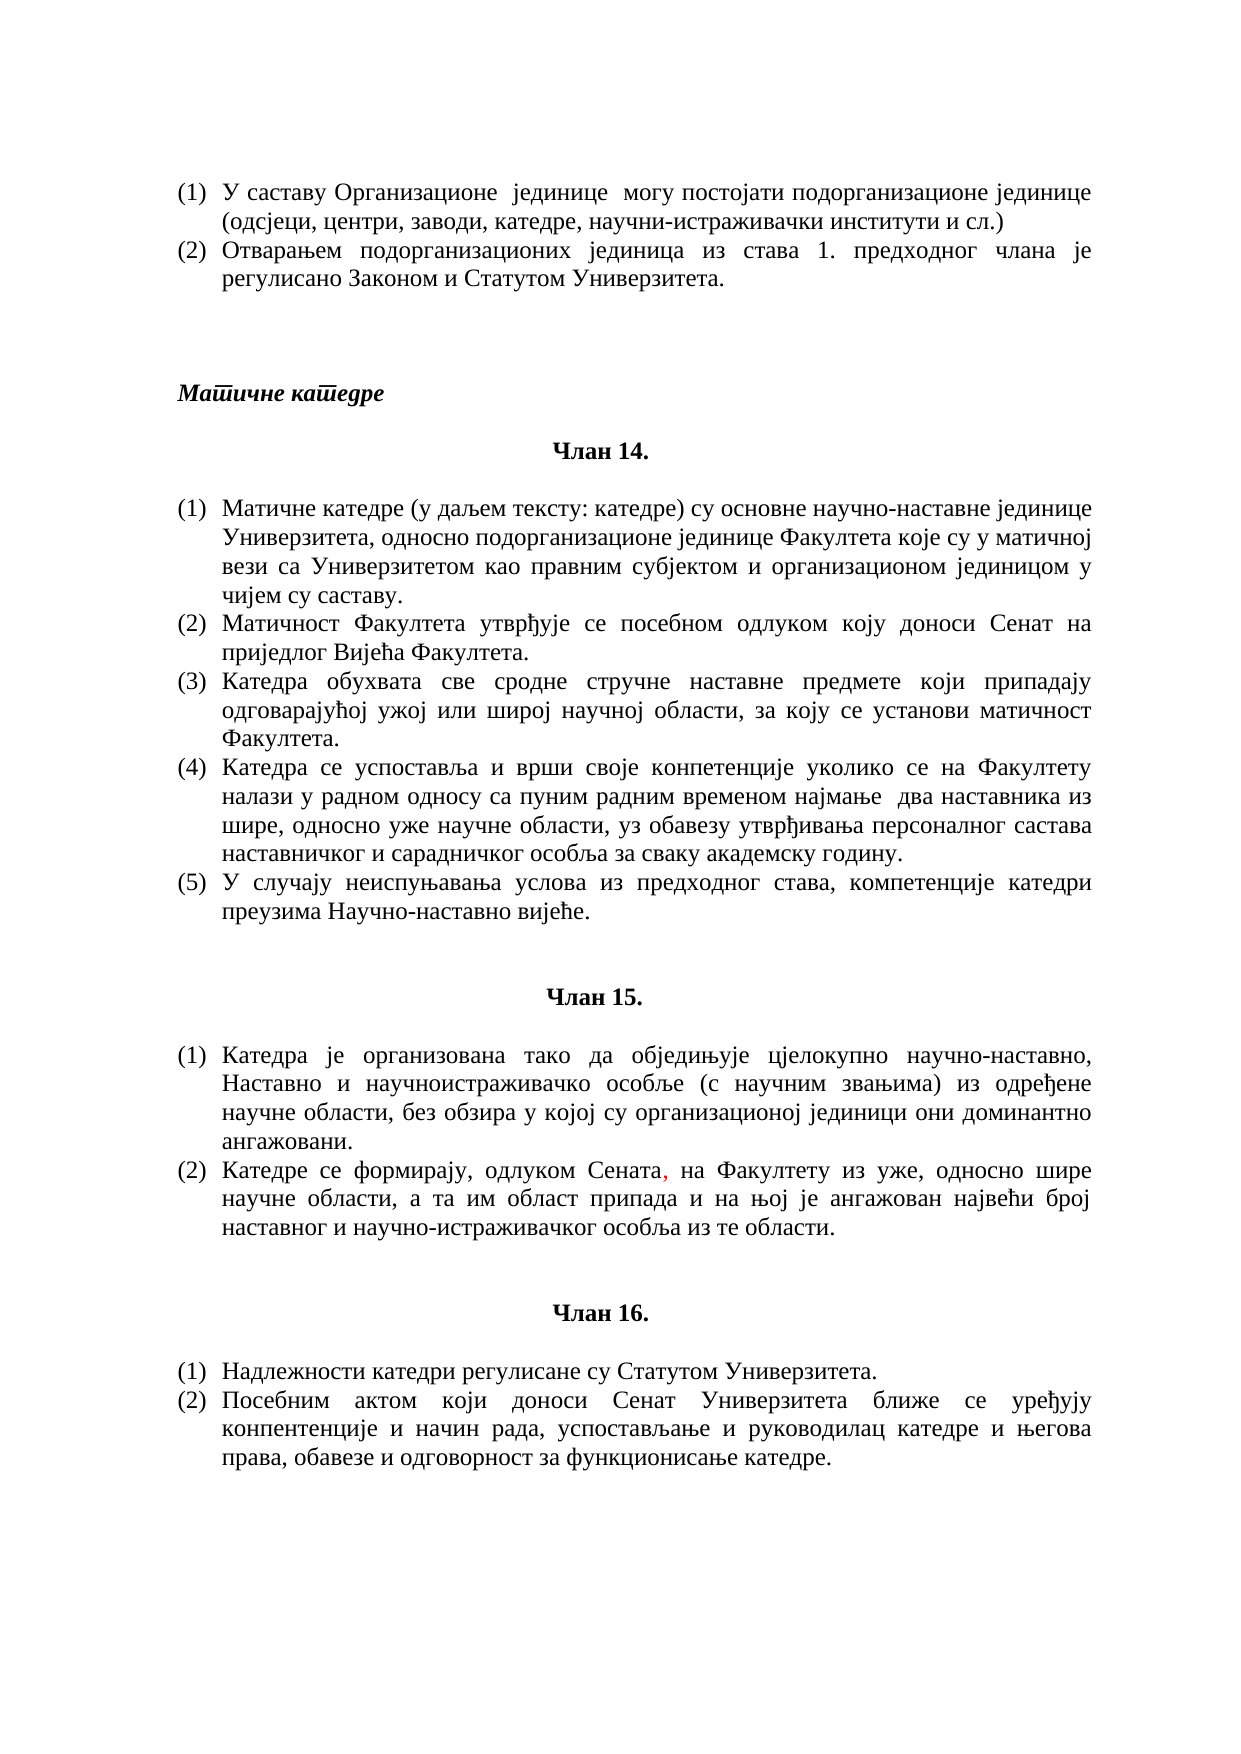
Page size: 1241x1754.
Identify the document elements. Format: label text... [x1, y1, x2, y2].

text Мaтичне катедре [177, 378, 1092, 407]
text Члан 15. [177, 982, 1092, 1011]
list Надлежности катедри регулисане су Статутом Универзитета. [177, 1356, 1092, 1385]
list У случају неиспуњавања услова из предходног става, компетенције катедри преузима Научно-наставно вијеће. [177, 867, 1092, 925]
list Отварањем подорганизационих јединица из става 1. предходног члана је регулисано Законом и Статутом Универзитета. [177, 235, 1092, 292]
list Матичност Факултета утврђује се посебном одлуком коју доноси Сенат на приједлог Вијећа Факултета. [177, 608, 1092, 666]
list Катедра је организована тако да обједињује цјелокупно научно-наставно, Наставно и научноистраживачко особље (с научним звањима) из одређене научне области, без обзира у којој су организационој јединици они доминантно ангажовани. [177, 1040, 1092, 1155]
list Катедра обухвата све сродне стручне наставне предмете који припадају одговарајућој ужој или широј научној области, за коју се установи матичност Факултета. [177, 666, 1092, 752]
list Mатичне катедре (у даљем тексту: катедре) су основне научно-наставне јединице Универзитета, односно подорганизационе јединице Факултета које су у матичној вези са Универзитетом као правним субјектом и организационом јединицом у чијем су саставу. [177, 493, 1092, 608]
list Посебним актом који доноси Сенат Универзитета ближе се уређују конпентенције и начин рада, успостављање и руководилац катедре и његова права, обавезе и одговорност за функционисање катедре. [177, 1385, 1092, 1471]
list У саставу Организационе јединице могу постојати подорганизационе јединице (одсјеци, центри, заводи, катедре, научни-истраживачки институти и сл.) [177, 177, 1092, 235]
list Катедре се формирају, одлуком Сената, на Факултету из уже, односно шире научне области, а та им област припада и на њој је ангажован највећи број наставног и научно-истраживачког особља из те области. [177, 1155, 1092, 1241]
list Катедра се успоставља и врши своје конпетенције уколико се на Факултету налази у радном односу са пуним радним временом најмање два наставника из шире, односно уже научне области, уз обавезу утврђивања персоналног састава наставничког и сарадничког особља за сваку академску годину. [177, 752, 1092, 867]
text Члан 14. [177, 436, 1092, 465]
text Члан 16. [177, 1298, 1092, 1327]
